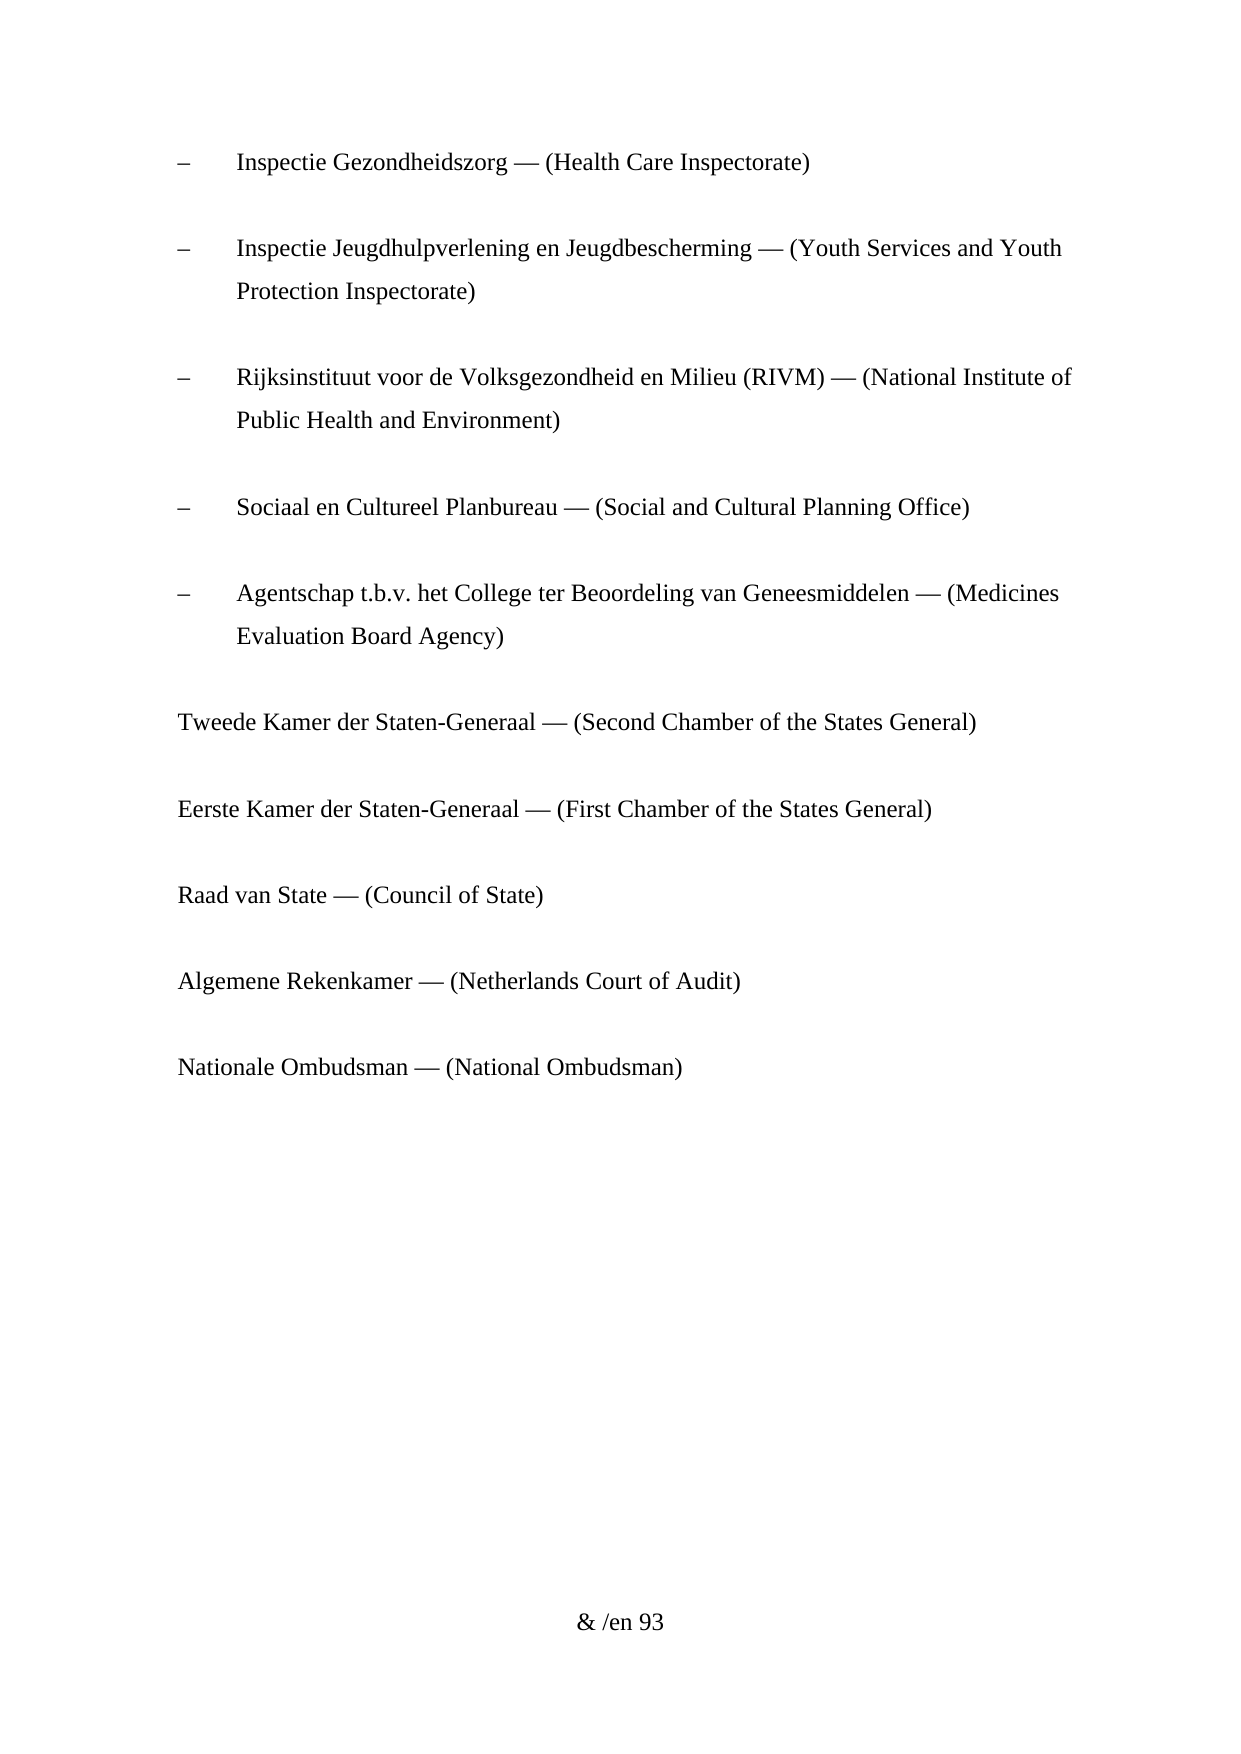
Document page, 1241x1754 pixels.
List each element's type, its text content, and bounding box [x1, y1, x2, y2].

text – Inspectie Jeugdhulpverlening en Jeugdbescherming — (Youth Services and Youth Protection Inspectorate) [177, 233, 1122, 305]
text – Rijksinstituut voor de Volksgezondheid en Milieu (RIVM) — (National Institute of Public Health and Environment) [177, 362, 1122, 434]
text – Agentschap t.b.v. het College ter Beoordeling van Geneesmiddelen — (Medicines Evaluation Board Agency) [177, 578, 1122, 650]
text – Sociaal en Cultureel Planbureau — (Social and Cultural Planning Office) [177, 492, 1122, 521]
text – Inspectie Gezondheidszorg — (Health Care Inspectorate) [177, 147, 1122, 176]
text Algemene Rekenkamer — (Netherlands Court of Audit) [177, 966, 1122, 995]
text Raad van State — (Council of State) [177, 880, 1122, 909]
text Eerste Kamer der Staten-Generaal — (First Chamber of the States General) [177, 794, 1122, 822]
text Tweede Kamer der Staten-Generaal — (Second Chamber of the States General) [177, 707, 1122, 736]
text Nationale Ombudsman — (National Ombudsman) [177, 1052, 1122, 1081]
